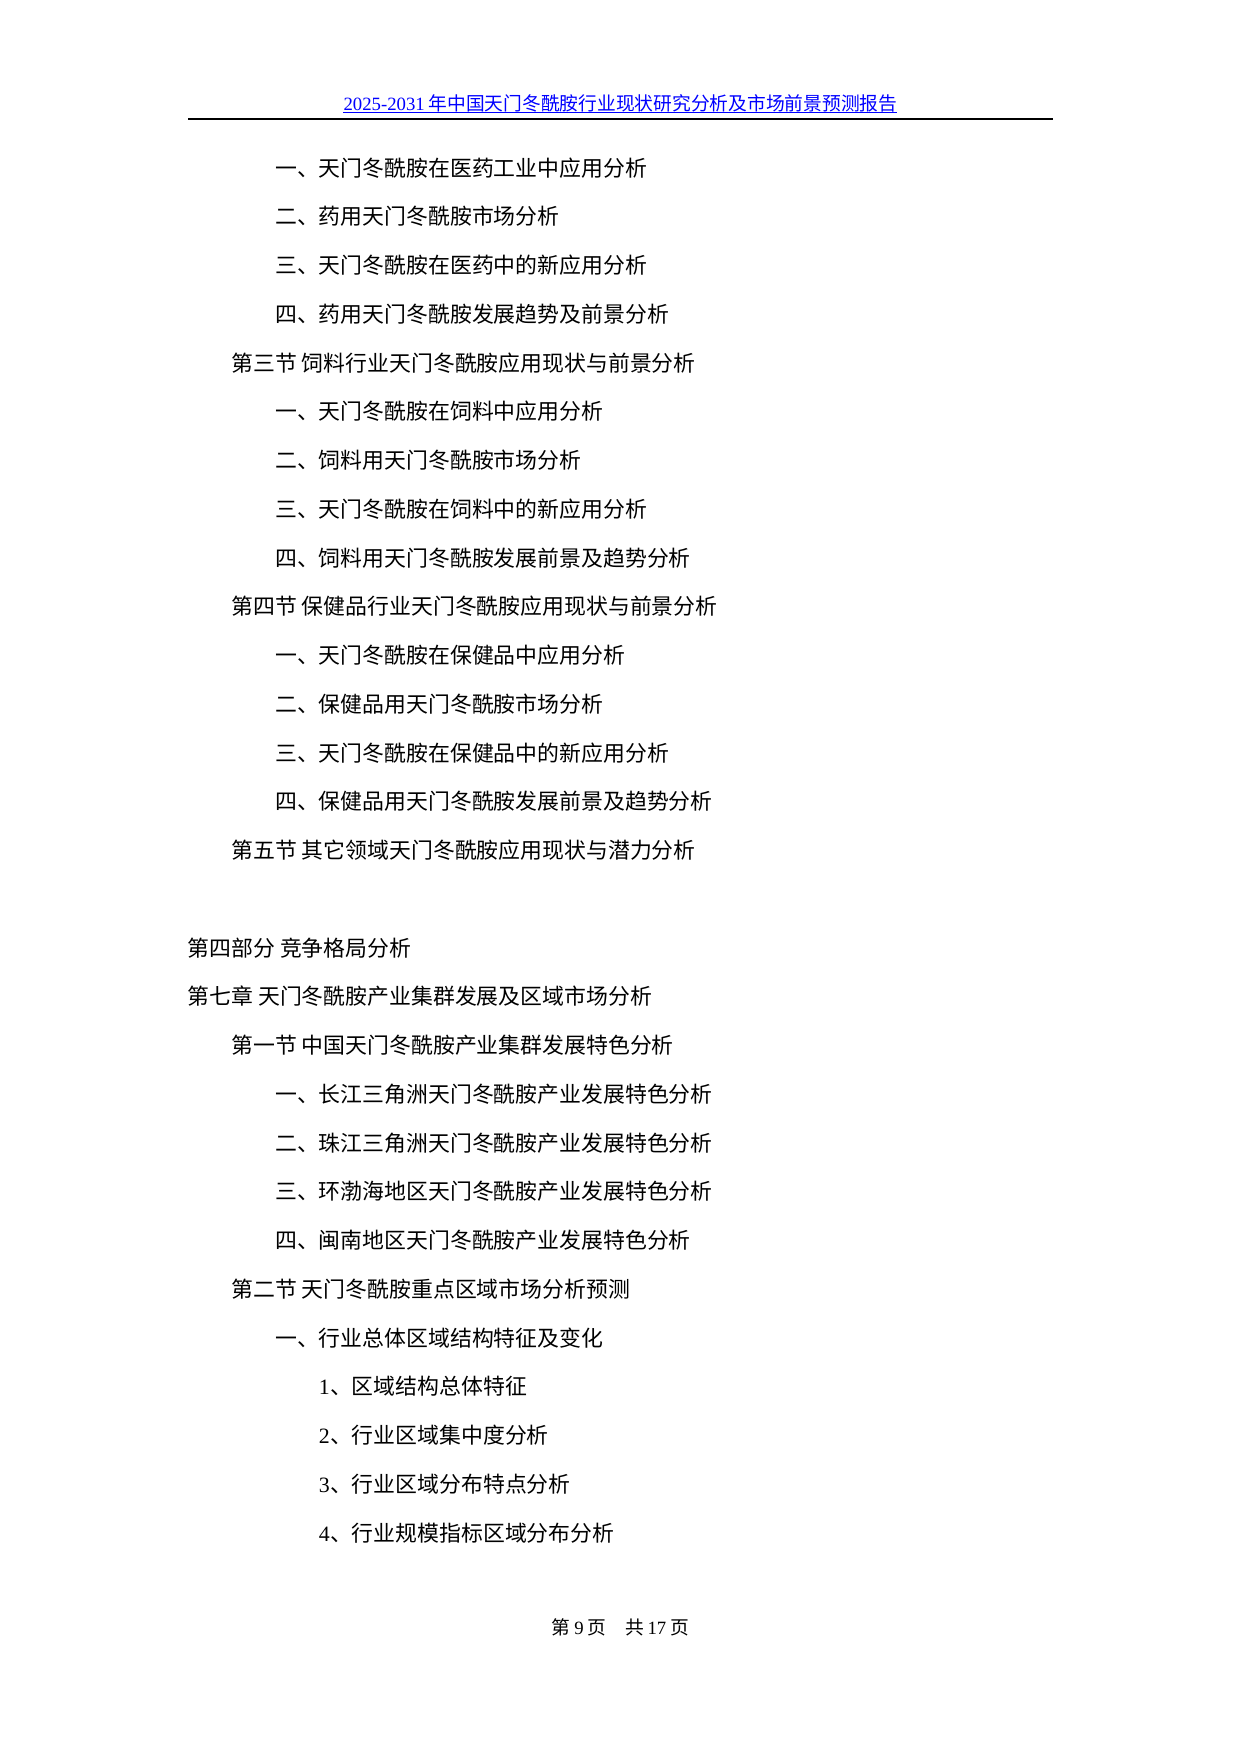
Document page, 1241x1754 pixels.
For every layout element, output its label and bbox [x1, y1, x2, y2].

text [187, 150, 1053, 1548]
